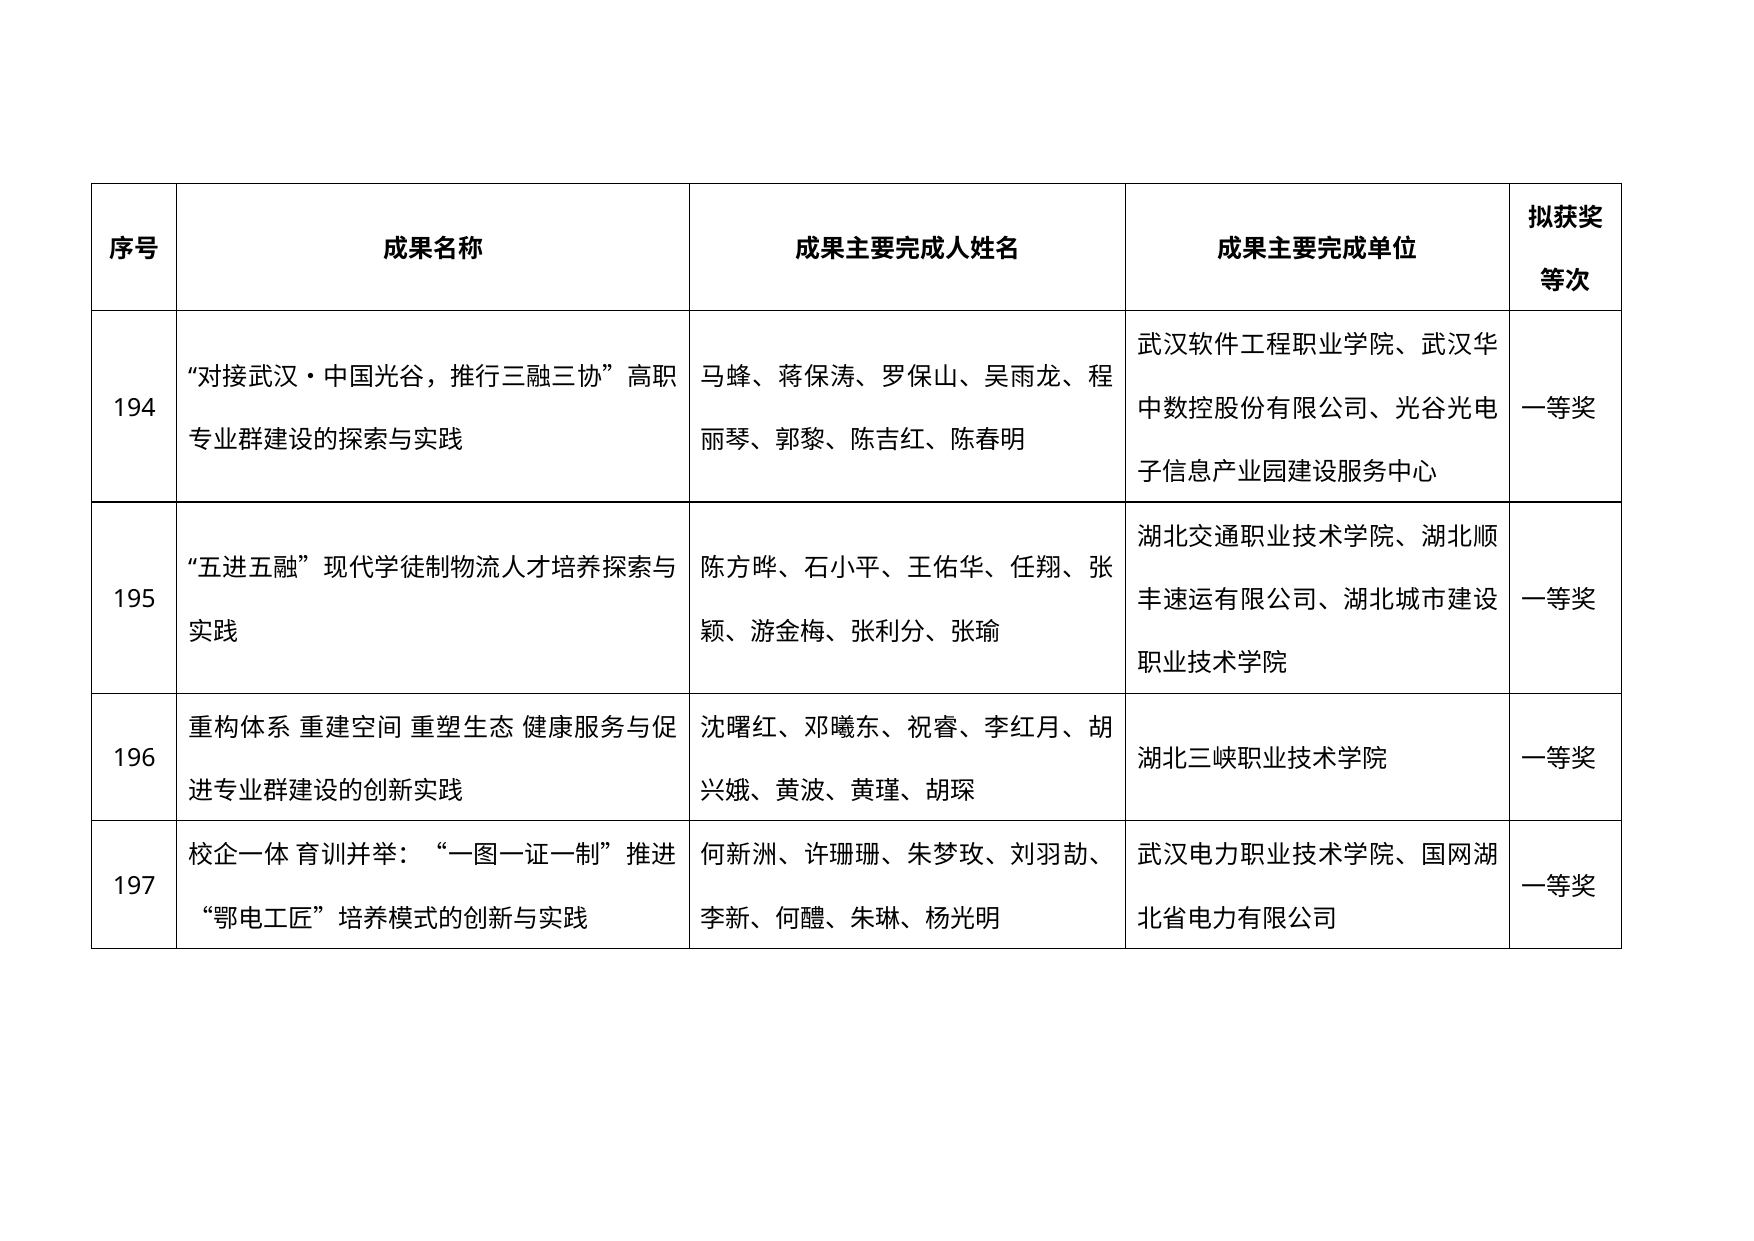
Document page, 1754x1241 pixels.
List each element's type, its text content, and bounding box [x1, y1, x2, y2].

table_cell 197 [92, 821, 176, 948]
table_cell 武汉电力职业技术学院、国网湖北省电力有限公司 [1126, 821, 1509, 948]
table_cell “对接武汉•中国光谷，推行三融三协”高职专业群建设的探索与实践 [177, 311, 689, 501]
table_cell 湖北交通职业技术学院、湖北顺丰速运有限公司、湖北城市建设职业技术学院 [1126, 503, 1509, 692]
table_header 成果主要完成单位 [1126, 184, 1509, 310]
table_cell 陈方晔、石小平、王佑华、任翔、张颖、游金梅、张利分、张瑜 [690, 503, 1125, 692]
table_cell 一等奖 [1510, 311, 1621, 501]
table_cell 196 [92, 694, 176, 820]
table_cell 湖北三峡职业技术学院 [1126, 694, 1509, 820]
table_cell 195 [92, 503, 176, 692]
table_header 成果名称 [177, 184, 689, 310]
table_cell 校企一体 育训并举：“一图一证一制”推进“鄂电工匠”培养模式的创新与实践 [177, 821, 689, 948]
table_cell 一等奖 [1510, 694, 1621, 820]
table_cell 沈曙红、邓曦东、祝睿、李红月、胡兴娥、黄波、黄瑾、胡琛 [690, 694, 1125, 820]
table_cell 马蜂、蒋保涛、罗保山、吴雨龙、程丽琴、郭黎、陈吉红、陈春明 [690, 311, 1125, 501]
table_cell 何新洲、许珊珊、朱梦玫、刘羽劼、李新、何醴、朱琳、杨光明 [690, 821, 1125, 948]
table_cell 194 [92, 311, 176, 501]
table_cell 一等奖 [1510, 503, 1621, 692]
table_header 拟获奖等次 [1510, 184, 1621, 310]
table_cell 武汉软件工程职业学院、武汉华中数控股份有限公司、光谷光电子信息产业园建设服务中心 [1126, 311, 1509, 501]
table_header 成果主要完成人姓名 [690, 184, 1125, 310]
table_cell 重构体系 重建空间 重塑生态 健康服务与促进专业群建设的创新实践 [177, 694, 689, 820]
table_header 序号 [92, 184, 176, 310]
table_cell “五进五融”现代学徒制物流人才培养探索与实践 [177, 503, 689, 692]
table_cell 一等奖 [1510, 821, 1621, 948]
